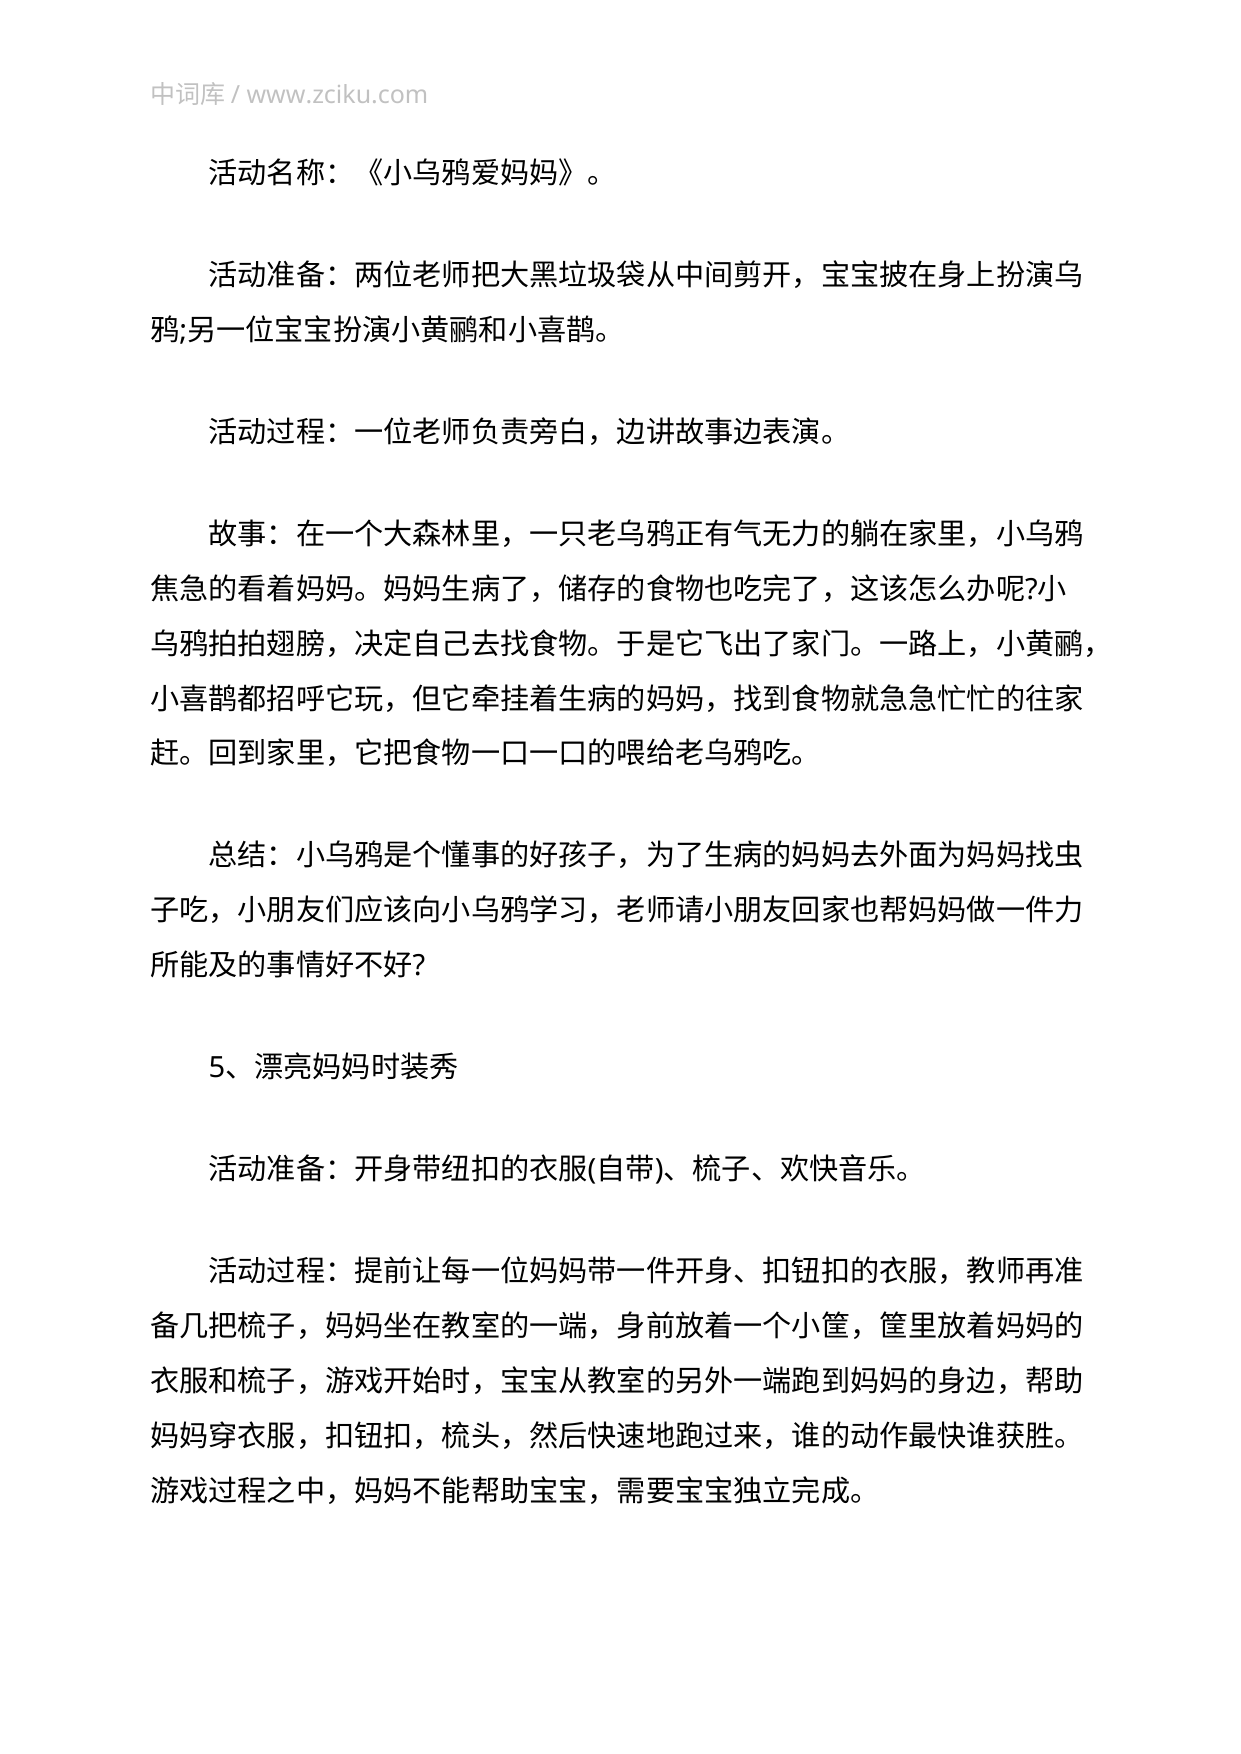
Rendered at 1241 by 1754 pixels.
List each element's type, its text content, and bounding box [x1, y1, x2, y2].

text 5、漂亮妈妈时装秀 [150, 1044, 1090, 1086]
text 活动名称：《小乌鸦爱妈妈》。 [150, 150, 1090, 192]
text 总结：小乌鸦是个懂事的好孩子，为了生病的妈妈去外面为妈妈找虫子吃，小朋友们应该向小乌鸦学习，老师请小朋友回家也帮妈妈做一件力所能及的事情好不好? [150, 832, 1090, 984]
text 活动过程：一位老师负责旁白，边讲故事边表演。 [150, 409, 1090, 451]
text 故事：在一个大森林里，一只老乌鸦正有气无力的躺在家里，小乌鸦焦急的看着妈妈。妈妈生病了，储存的食物也吃完了，这该怎么办呢?小乌鸦拍拍翅膀，决定自己去找食物。于是它飞出了家门。一路上，小黄鹂，小喜鹊都招呼它玩，但它牵挂着生病的妈妈，找到食物就急急忙忙的往家赶。回到家里，它把食物一口一口的喂给老乌鸦吃。 [150, 510, 1090, 772]
text 活动准备：开身带纽扣的衣服(自带)、梳子、欢快音乐。 [150, 1146, 1090, 1188]
text 活动过程：提前让每一位妈妈带一件开身、扣钮扣的衣服，教师再准备几把梳子，妈妈坐在教室的一端，身前放着一个小筐，筐里放着妈妈的衣服和梳子，游戏开始时，宝宝从教室的另外一端跑到妈妈的身边，帮助妈妈穿衣服，扣钮扣，梳头，然后快速地跑过来，谁的动作最快谁获胜。游戏过程之中，妈妈不能帮助宝宝，需要宝宝独立完成。 [150, 1248, 1090, 1509]
text 活动准备：两位老师把大黑垃圾袋从中间剪开，宝宝披在身上扮演乌鸦;另一位宝宝扮演小黄鹂和小喜鹊。 [150, 252, 1090, 349]
